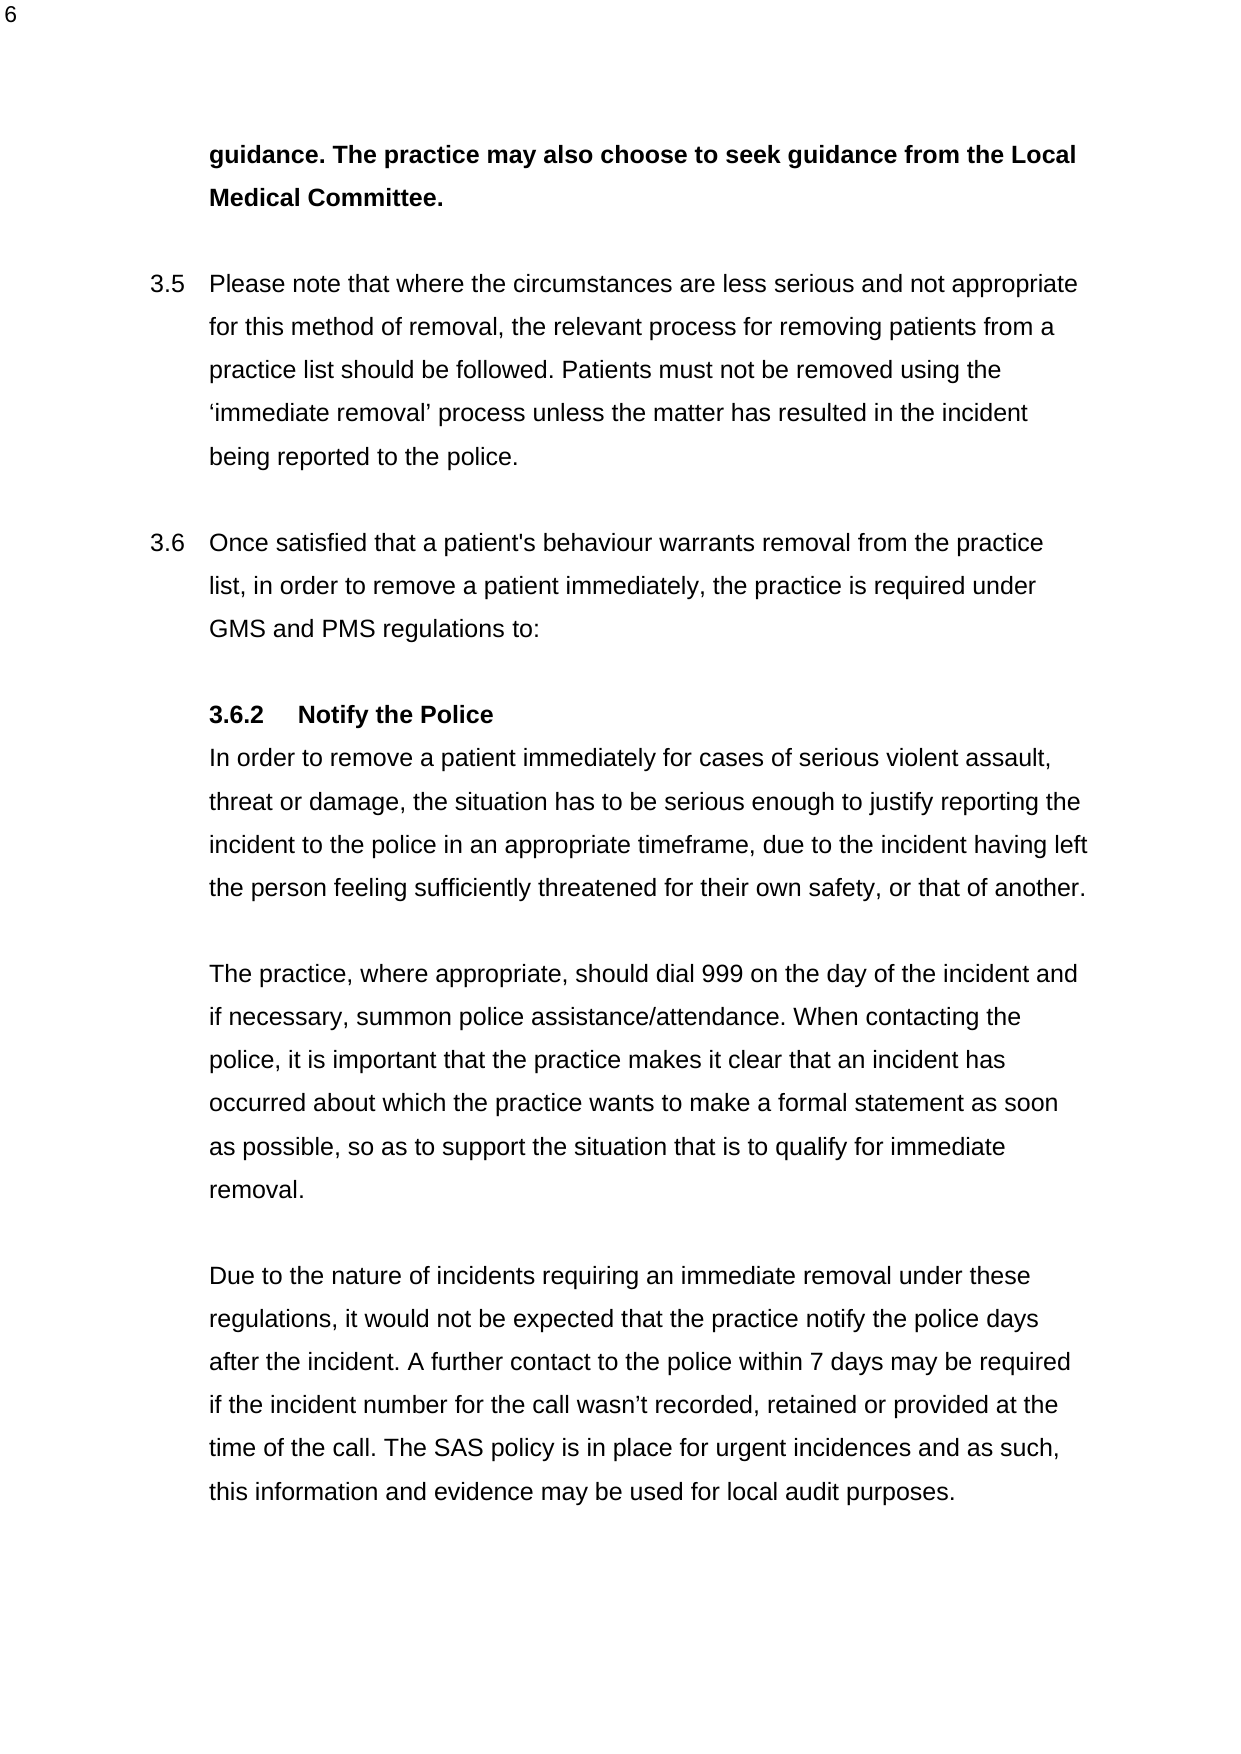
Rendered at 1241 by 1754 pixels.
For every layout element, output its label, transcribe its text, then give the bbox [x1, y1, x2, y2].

text The practice, where appropriate, should dial 999 on the day of the incident and if necessary, summon police assistance/attendance. When contacting the police, it is important that the practice makes it clear that an incident has occurred about which the practice wants to make a formal statement as soon as possible, so as to support the situation that is to qualify for immediate removal. [209, 959, 1081, 1203]
text Due to the nature of incidents requiring an immediate removal under these regulations, it would not be expected that the practice notify the police days after the incident. A further contact to the police within 7 days may be required if the incident number for the call wasn’t recorded, retained or provided at the time of the call. The SAS policy is in place for urgent incidences and as such, this information and evidence may be used for local audit purposes. [209, 1261, 1079, 1505]
text guidance. The practice may also choose to seek guidance from the Local Medical Committee. [209, 139, 1079, 211]
text In order to remove a patient immediately for cases of serious violent assault, threat or damage, the situation has to be serious enough to justify reporting the incident to the police in an appropriate timeframe, due to the incident having left the person feeling sufficiently threatened for their own safety, or that of another. [209, 743, 1090, 901]
list Once satisfied that a patient's behaviour warrants removal from the practice list, in order to remove a patient immediately, the practice is required under GMS and PMS regulations to: [150, 528, 1089, 643]
list Please note that where the circumstances are less serious and not appropriate for this method of removal, the relevant process for removing patients from a practice list should be followed. Patients must not be removed using the ‘immediate removal’ process unless the matter has resulted in the incident being reported to the police. [150, 269, 1079, 470]
list Notify the Police [209, 700, 1101, 729]
